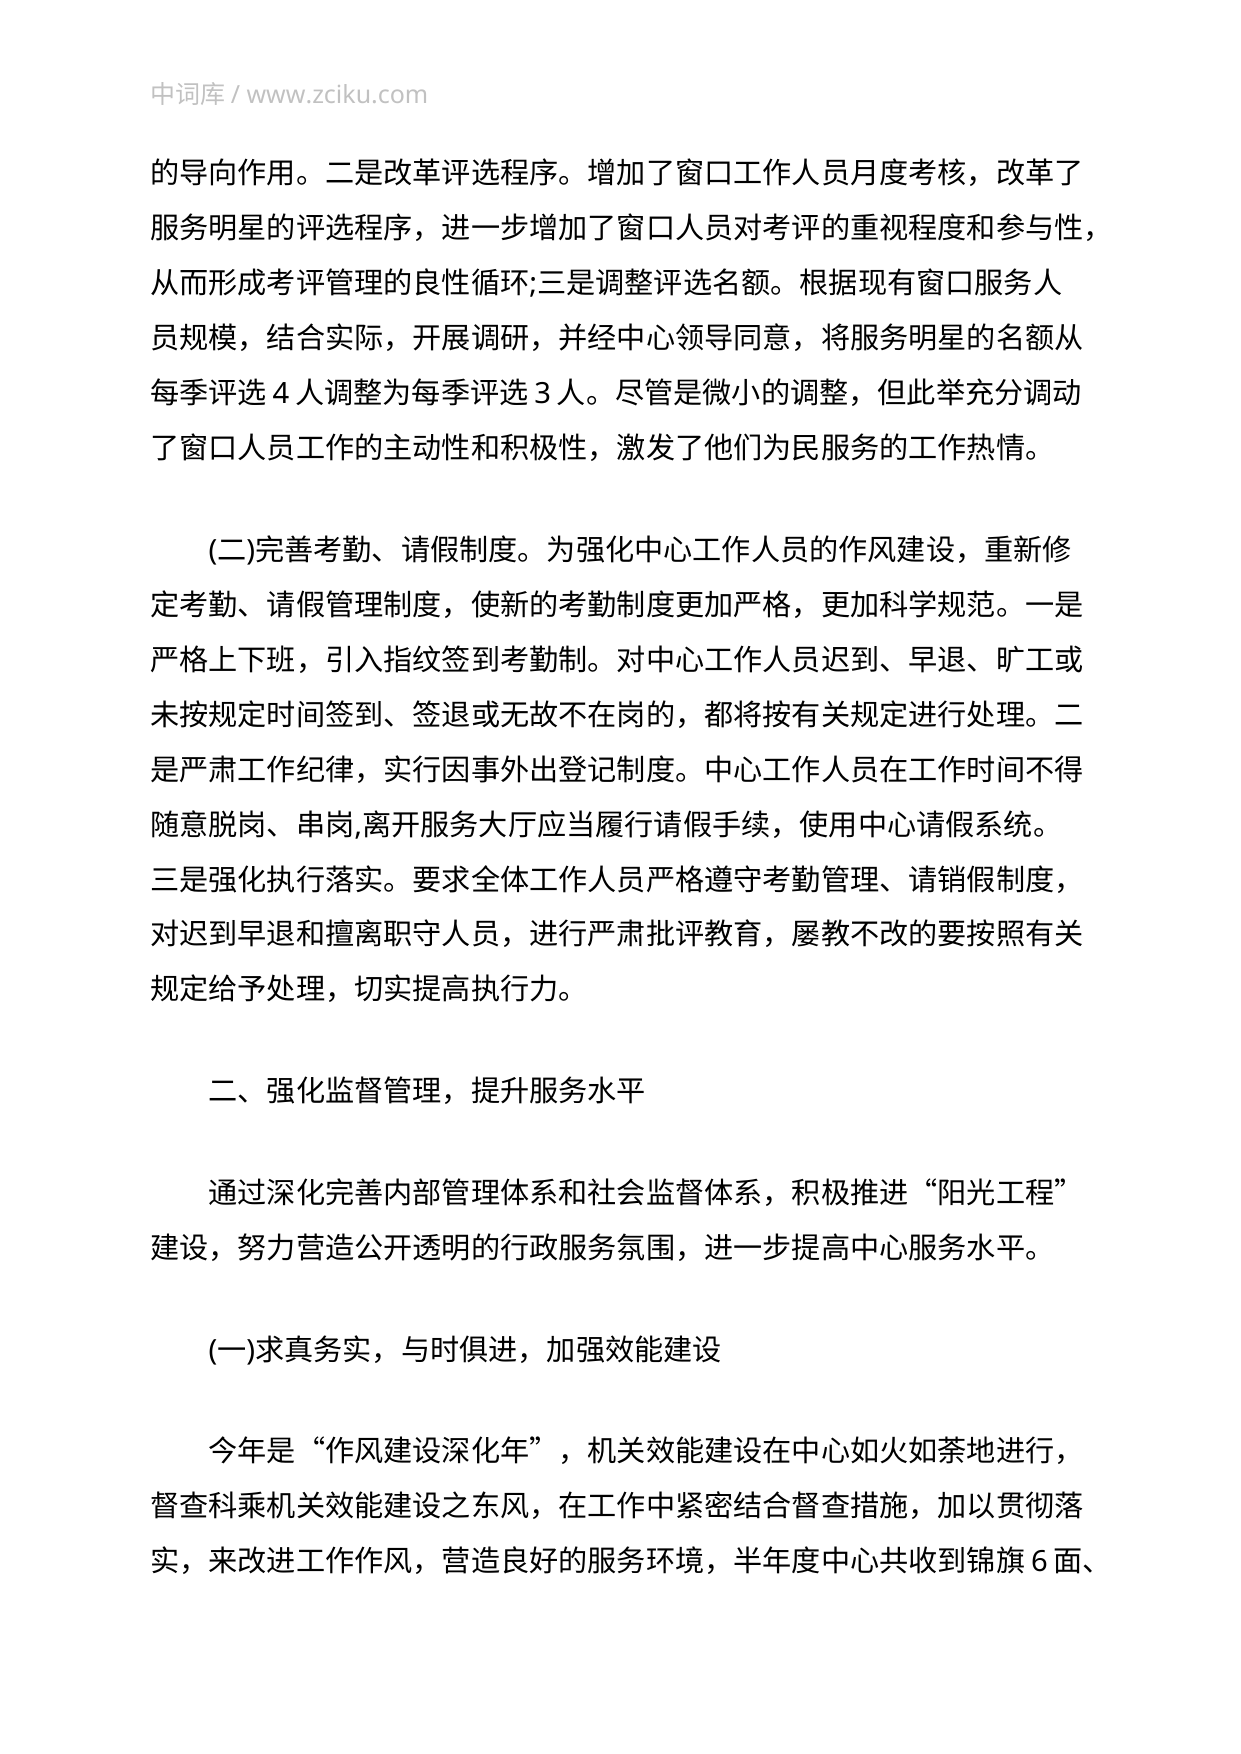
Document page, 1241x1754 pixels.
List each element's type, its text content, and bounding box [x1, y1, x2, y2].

text 通过深化完善内部管理体系和社会监督体系，积极推进“阳光工程”建设，努力营造公开透明的行政服务氛围，进一步提高中心服务水平。 [150, 1169, 1090, 1267]
text (二)完善考勤、请假制度。为强化中心工作人员的作风建设，重新修定考勤、请假管理制度，使新的考勤制度更加严格，更加科学规范。一是严格上下班，引入指纹签到考勤制。对中心工作人员迟到、早退、旷工或未按规定时间签到、签退或无故不在岗的，都将按有关规定进行处理。二是严肃工作纪律，实行因事外出登记制度。中心工作人员在工作时间不得随意脱岗、串岗,离开服务大厅应当履行请假手续，使用中心请假系统。三是强化执行落实。要求全体工作人员严格遵守考勤管理、请销假制度，对迟到早退和擅离职守人员，进行严肃批评教育，屡教不改的要按照有关规定给予处理，切实提高执行力。 [150, 526, 1090, 1008]
text 二、强化监督管理，提升服务水平 [150, 1068, 1090, 1110]
text (一)求真务实，与时俱进，加强效能建设 [150, 1326, 1090, 1368]
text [150, 150, 1090, 467]
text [150, 1428, 1090, 1580]
